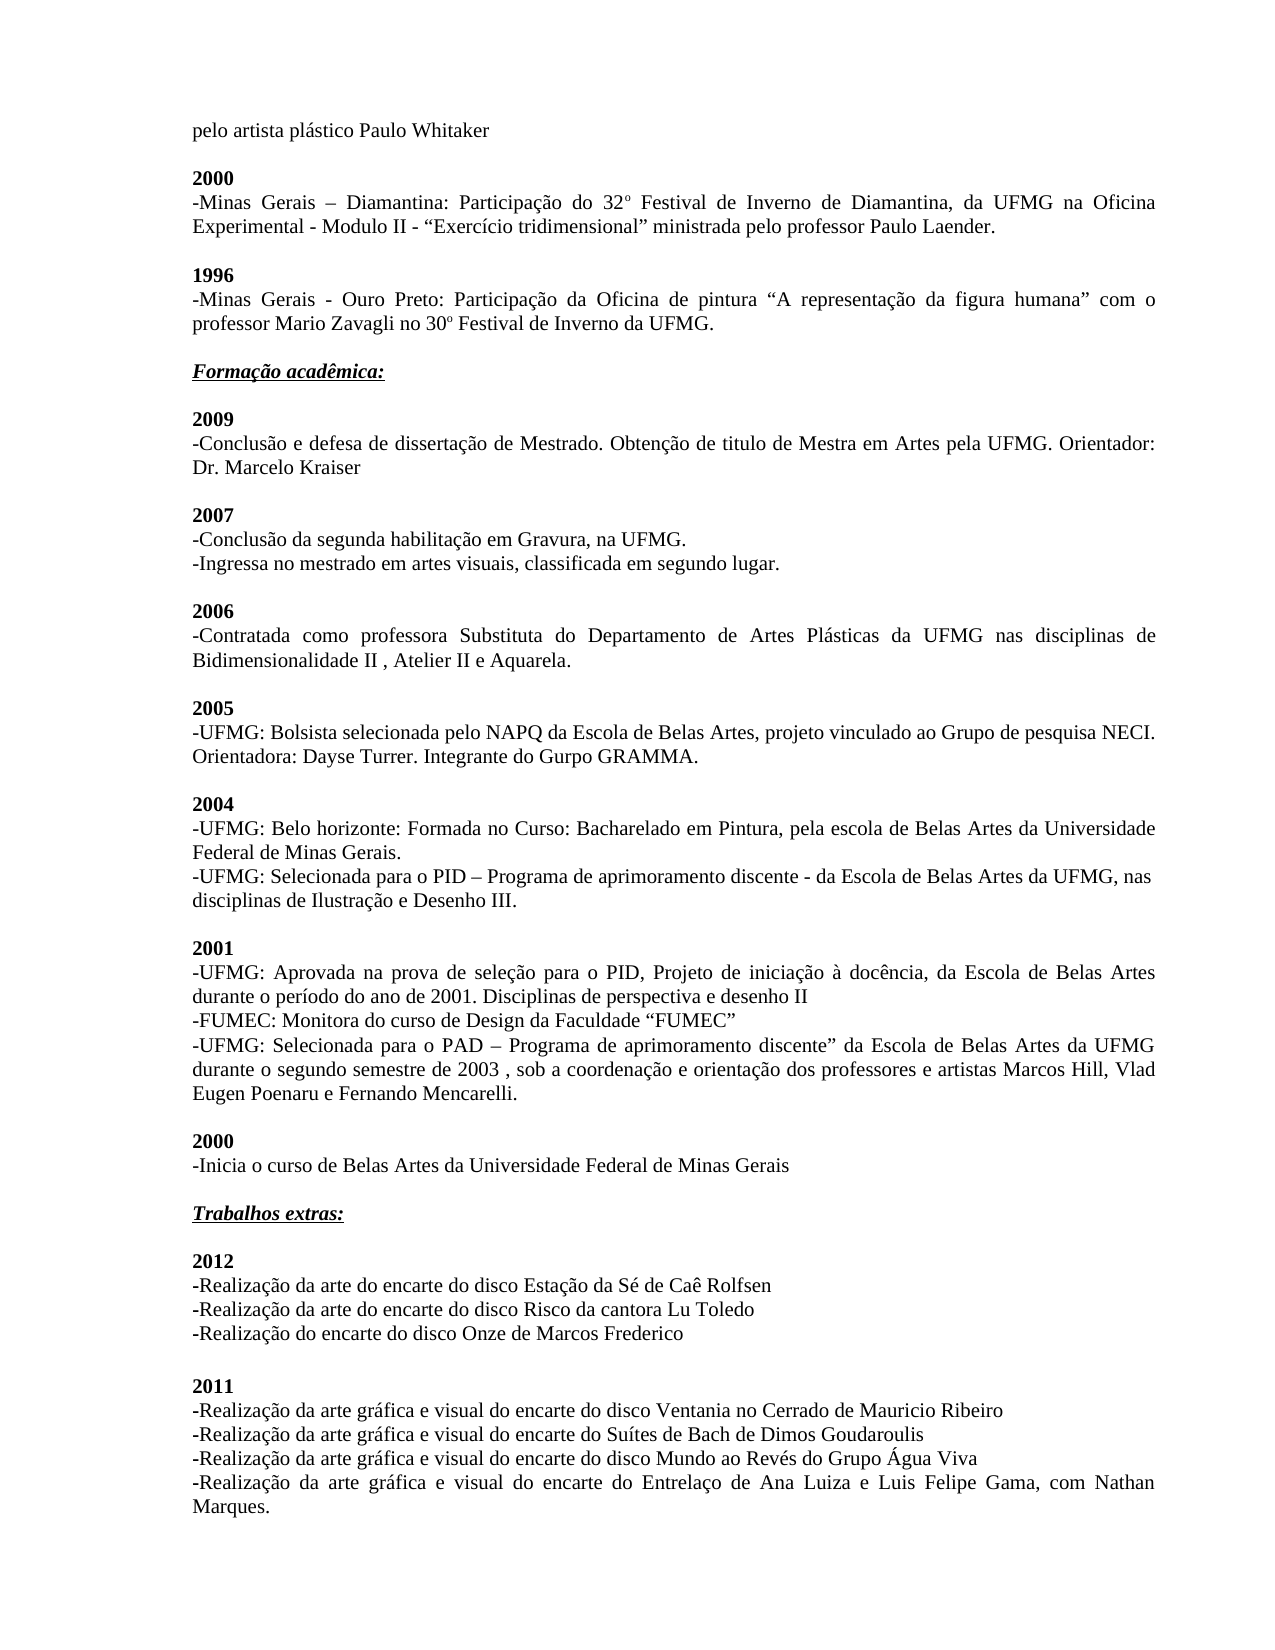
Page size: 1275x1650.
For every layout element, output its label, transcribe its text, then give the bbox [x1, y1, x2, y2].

text 2012 [192, 1249, 1157, 1273]
text -Conclusão da segunda habilitação em Gravura, na UFMG. [192, 527, 1157, 551]
text 2009 [192, 407, 1157, 431]
text -Realização da arte do encarte do disco Risco da cantora Lu Toledo [192, 1297, 1157, 1321]
text -Realização da arte do encarte do disco Estação da Sé de Caê Rolfsen [192, 1273, 1157, 1297]
text -Contratada como professora Substituta do Departamento de Artes Plásticas da UFMG nas disciplinas de Bidimensionalidade II , Atelier II e Aquarela. [192, 623, 1157, 672]
text 2005 [192, 696, 1157, 720]
text -UFMG: Bolsista selecionada pelo NAPQ da Escola de Belas Artes, projeto vinculado ao Grupo de pesquisa NECI. Orientadora: Dayse Turrer. Integrante do Gurpo GRAMMA. [192, 720, 1157, 768]
text -FUMEC: Monitora do curso de Design da Faculdade “FUMEC” [192, 1008, 1157, 1032]
text -Minas Gerais - Ouro Preto: Participação da Oficina de pintura “A representação da figura humana” com o professor Mario Zavagli no 30o Festival de Inverno da UFMG. [192, 287, 1157, 335]
text -UFMG: Aprovada na prova de seleção para o PID, Projeto de iniciação à docência, da Escola de Belas Artes durante o período do ano de 2001. Disciplinas de perspectiva e desenho II [192, 960, 1157, 1008]
text -UFMG: Selecionada para o PID – Programa de aprimoramento discente - da Escola de Belas Artes da UFMG, nas [192, 864, 1157, 888]
text Trabalhos extras: [192, 1201, 1157, 1225]
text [192, 118, 1157, 142]
text 2006 [192, 599, 1157, 623]
text 2000 [192, 1129, 1157, 1153]
text -Inicia o curso de Belas Artes da Universidade Federal de Minas Gerais [192, 1153, 1157, 1177]
text -Realização da arte gráfica e visual do encarte do Entrelaço de Ana Luiza e Luis Felipe Gama, com Nathan Marques. [192, 1470, 1157, 1518]
text -Ingressa no mestrado em artes visuais, classificada em segundo lugar. [192, 551, 1157, 575]
text Formação acadêmica: [192, 359, 1157, 383]
text 1996 [192, 262, 1157, 287]
text -UFMG: Belo horizonte: Formada no Curso: Bacharelado em Pintura, pela escola de Belas Artes da Universidade Federal de Minas Gerais. [192, 816, 1157, 864]
text -Realização do encarte do disco Onze de Marcos Frederico [192, 1321, 1157, 1345]
text 2007 [192, 503, 1157, 527]
text disciplinas de Ilustração e Desenho III. [192, 888, 1157, 912]
text 2004 [192, 792, 1157, 816]
text -UFMG: Selecionada para o PAD – Programa de aprimoramento discente” da Escola de Belas Artes da UFMG durante o segundo semestre de 2003 , sob a coordenação e orientação dos professores e artistas Marcos Hill, Vlad Eugen Poenaru e Fernando Mencarelli. [192, 1032, 1157, 1105]
text -Conclusão e defesa de dissertação de Mestrado. Obtenção de titulo de Mestra em Artes pela UFMG. Orientador: Dr. Marcelo Kraiser [192, 431, 1157, 479]
text -Realização da arte gráfica e visual do encarte do disco Ventania no Cerrado de Mauricio Ribeiro [192, 1398, 1157, 1422]
text 2011 [192, 1374, 1157, 1398]
text -Realização da arte gráfica e visual do encarte do Suítes de Bach de Dimos Goudaroulis [192, 1422, 1157, 1446]
text -Realização da arte gráfica e visual do encarte do disco Mundo ao Revés do Grupo Água Viva [192, 1446, 1157, 1470]
text 2001 [192, 936, 1157, 960]
text 2000 [192, 166, 1157, 190]
text -Minas Gerais – Diamantina: Participação do 32o Festival de Inverno de Diamantina, da UFMG na Oficina Experimental - Modulo II - “Exercício tridimensional” ministrada pelo professor Paulo Laender. [192, 190, 1157, 238]
